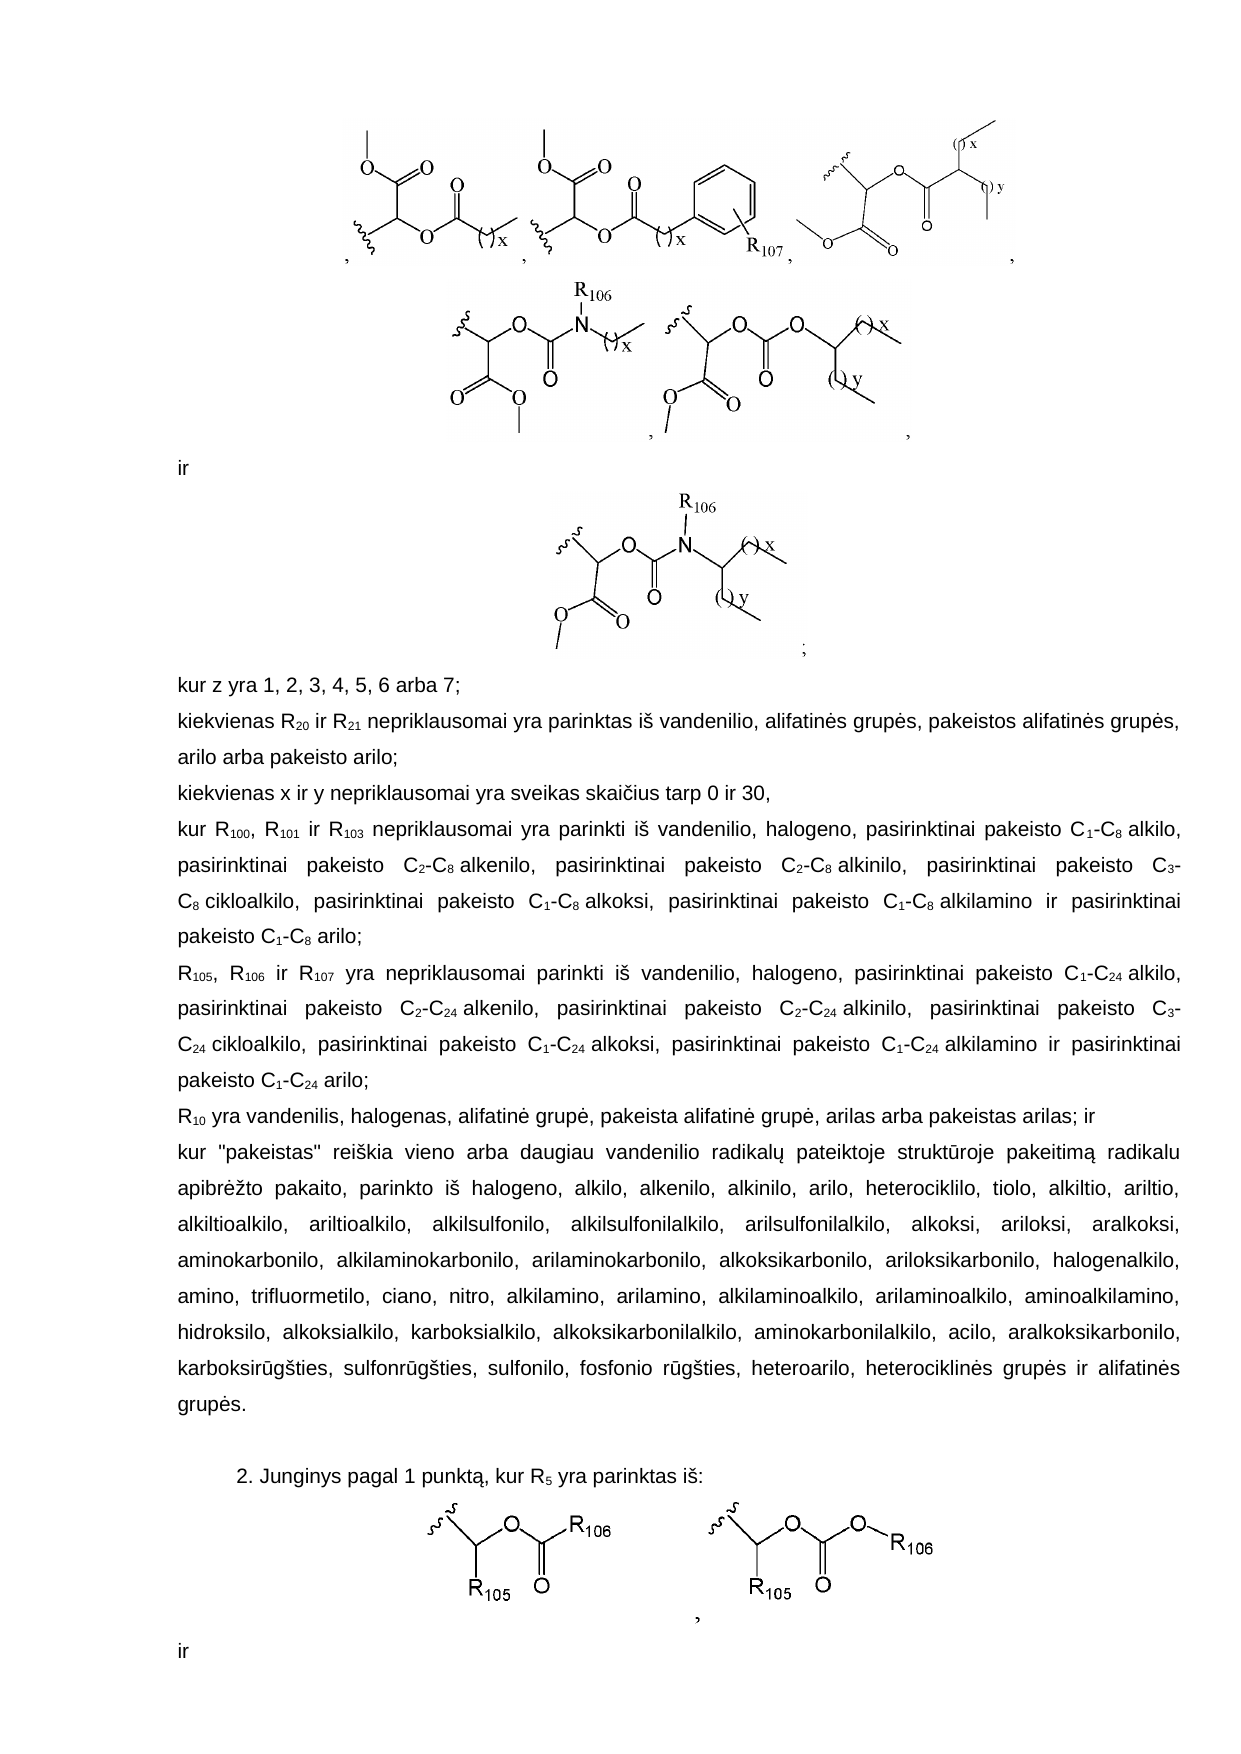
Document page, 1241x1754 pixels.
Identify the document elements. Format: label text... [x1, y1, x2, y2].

text R10 yra vandenilis, halogenas, alifatinė grupė, pakeista alifatinė grupė, arilas arba pakeistas arilas; ir [177, 1104, 1181, 1128]
text ir [177, 456, 1181, 479]
text 2. Junginys pagal 1 punktą, kur R5 yra parinktas iš: [177, 1463, 1181, 1487]
text kur "pakeistas" reiškia vieno arba daugiau vandenilio radikalų pateiktoje struktūroje pakeitimą radikalu apibrėžto pakaito, parinkto iš halogeno, alkilo, alkenilo, alkinilo, arilo, heterociklilo, tiolo, alkiltio, ariltio, alkiltioalkilo, ariltioalkilo, alkilsulfonilo, alkilsulfonilalkilo, arilsulfonilalkilo, alkoksi, ariloksi, aralkoksi, aminokarbonilo, alkilaminokarbonilo, arilaminokarbonilo, alkoksikarbonilo, ariloksikarbonilo, halogenalkilo, amino, trifluormetilo, ciano, nitro, alkilamino, arilamino, alkilaminoalkilo, arilaminoalkilo, aminoalkilamino, hidroksilo, alkoksialkilo, karboksialkilo, alkoksikarbonilalkilo, aminokarbonilalkilo, acilo, aralkoksikarbonilo, karboksirūgšties, sulfonrūgšties, sulfonilo, fosfonio rūgšties, heteroarilo, heterociklinės grupės ir alifatinės grupės. [177, 1140, 1181, 1416]
text kiekvienas x ir y nepriklausomai yra sveikas skaičius tarp 0 ir 30, [177, 781, 1181, 804]
text kur R100, R101 ir R103 nepriklausomai yra parinkti iš vandenilio, halogeno, pasirinktinai pakeisto C1-C8 alkilo, pasirinktinai pakeisto C2-C8 alkenilo, pasirinktinai pakeisto C2-C8 alkinilo, pasirinktinai pakeisto C3-C8 cikloalkilo, pasirinktinai pakeisto C1-C8 alkoksi, pasirinktinai pakeisto C1-C8 alkilamino ir pasirinktinai pakeisto C1-C8 arilo; [177, 817, 1181, 948]
text kiekvienas R20 ir R21 nepriklausomai yra parinktas iš vandenilio, alifatinės grupės, pakeistos alifatinės grupės, arilo arba pakeisto arilo; [177, 709, 1181, 769]
text ir [177, 1639, 1181, 1663]
text R105, R106 ir R107 yra nepriklausomai parinkti iš vandenilio, halogeno, pasirinktinai pakeisto C1-C24 alkilo, pasirinktinai pakeisto C2-C24 alkenilo, pasirinktinai pakeisto C2-C24 alkinilo, pasirinktinai pakeisto C3-C24 cikloalkilo, pasirinktinai pakeisto C1-C24 alkoksi, pasirinktinai pakeisto C1-C24 alkilamino ir pasirinktinai pakeisto C1-C24 arilo; [177, 960, 1181, 1092]
text kur z yra 1, 2, 3, 4, 5, 6 arba 7; [177, 673, 1181, 697]
